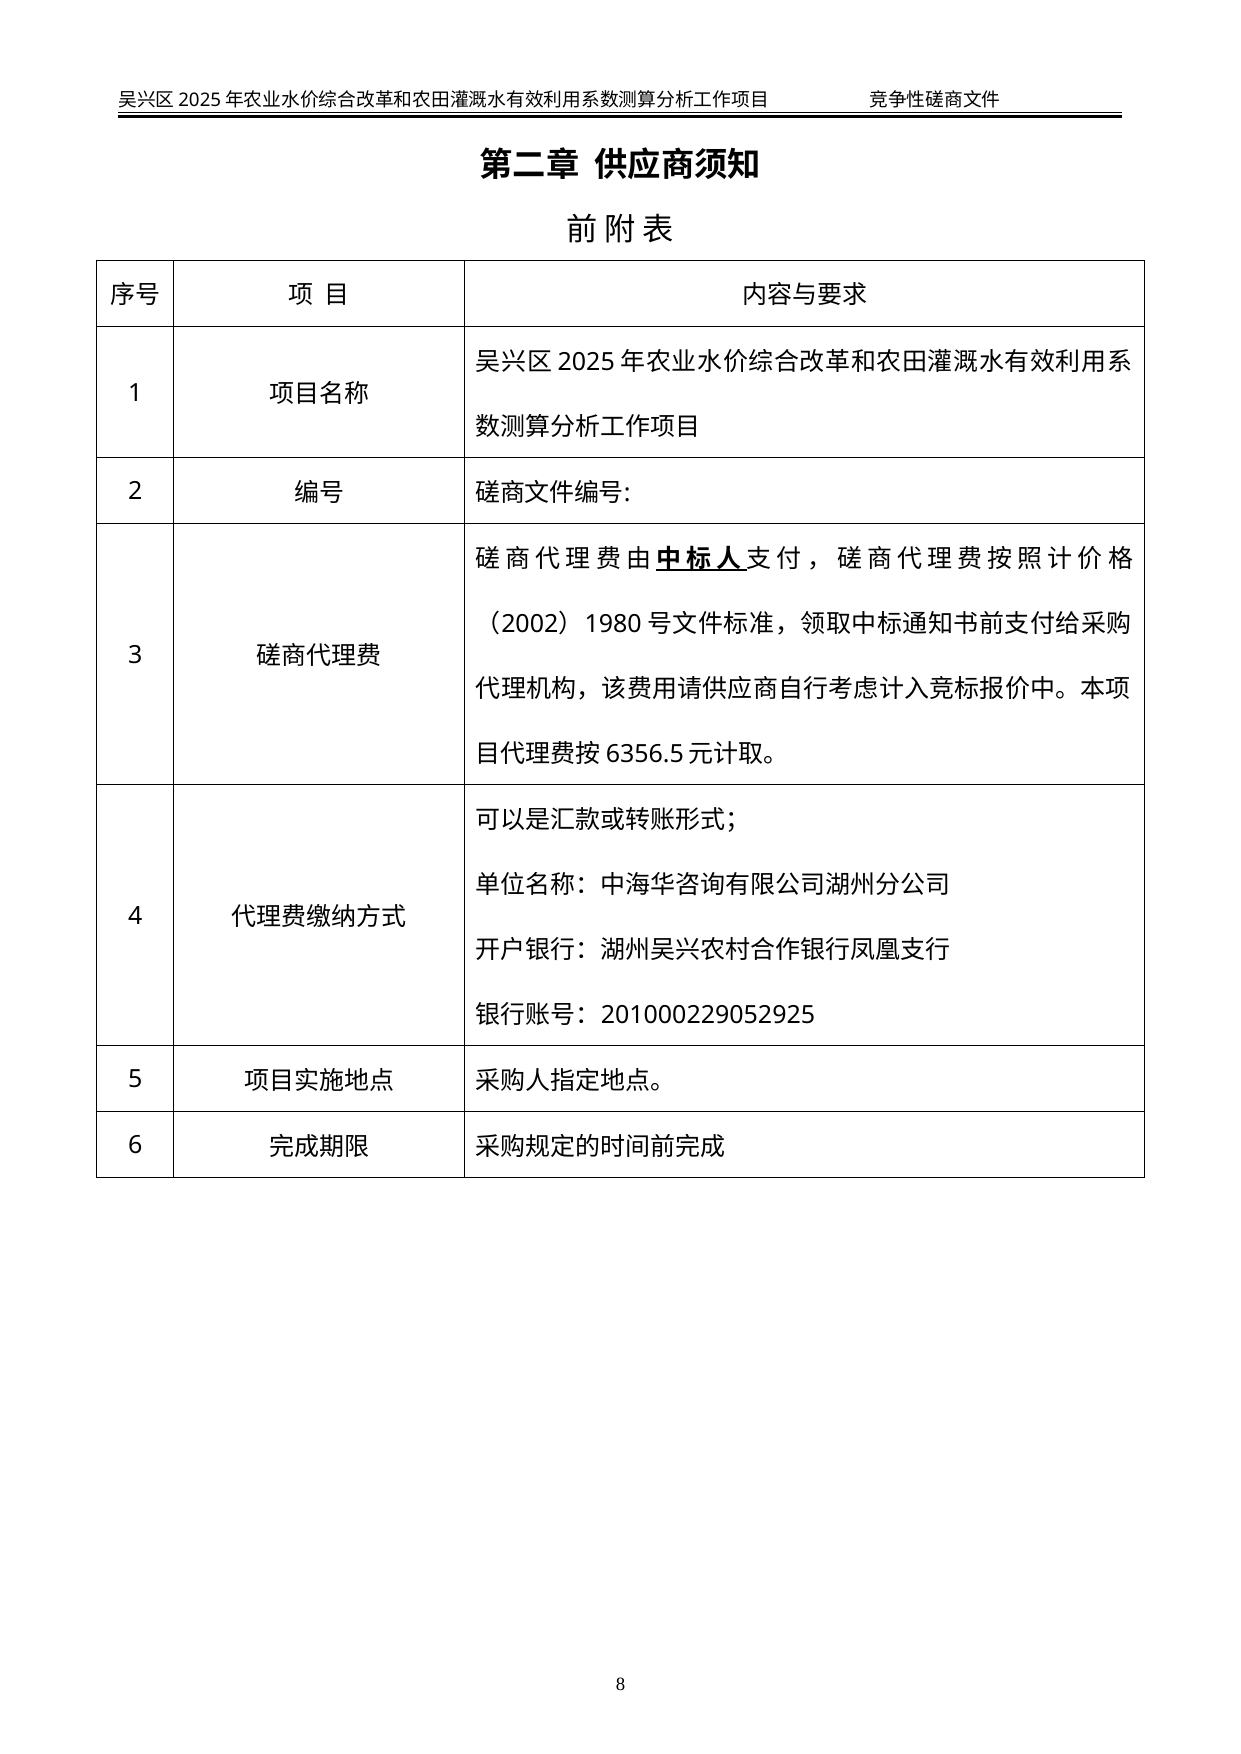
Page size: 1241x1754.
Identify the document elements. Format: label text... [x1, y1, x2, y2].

table_cell 代理费缴纳方式 [174, 785, 464, 1045]
table_cell 磋商代理费 [174, 524, 464, 784]
table_header 序号 [97, 261, 173, 326]
text 前 附 表 [118, 194, 1122, 259]
table_cell 1 [97, 327, 173, 457]
table_cell 可以是汇款或转账形式； 单位名称：中海华咨询有限公司湖州分公司 开户银行：湖州吴兴农村合作银行凤凰支行 银行账号：201000229052925 [465, 785, 1144, 1045]
table_cell 4 [97, 785, 173, 1045]
subtitle 第二章 供应商须知 [118, 129, 1122, 194]
table_header 内容与要求 [465, 261, 1144, 326]
table_cell 项目名称 [174, 327, 464, 457]
table_cell 吴兴区2025年农业水价综合改革和农田灌溉水有效利用系数测算分析工作项目 [465, 327, 1144, 457]
table_cell 编号 [174, 458, 464, 523]
table_cell 5 [97, 1046, 173, 1111]
table_cell 完成期限 [174, 1112, 464, 1177]
table_cell 采购人指定地点。 [465, 1046, 1144, 1111]
table_cell 磋商代理费由中标人支付，磋商代理费按照计价格（2002）1980号文件标准，领取中标通知书前支付给采购代理机构，该费用请供应商自行考虑计入竞标报价中。本项目代理费按6356.5元计取。 [465, 524, 1144, 784]
table_cell 3 [97, 524, 173, 784]
table_cell 项目实施地点 [174, 1046, 464, 1111]
table_cell 6 [97, 1112, 173, 1177]
table_cell 采购规定的时间前完成 [465, 1112, 1144, 1177]
table_cell 磋商文件编号: [465, 458, 1144, 523]
table_cell 2 [97, 458, 173, 523]
table_header 项 目 [174, 261, 464, 326]
